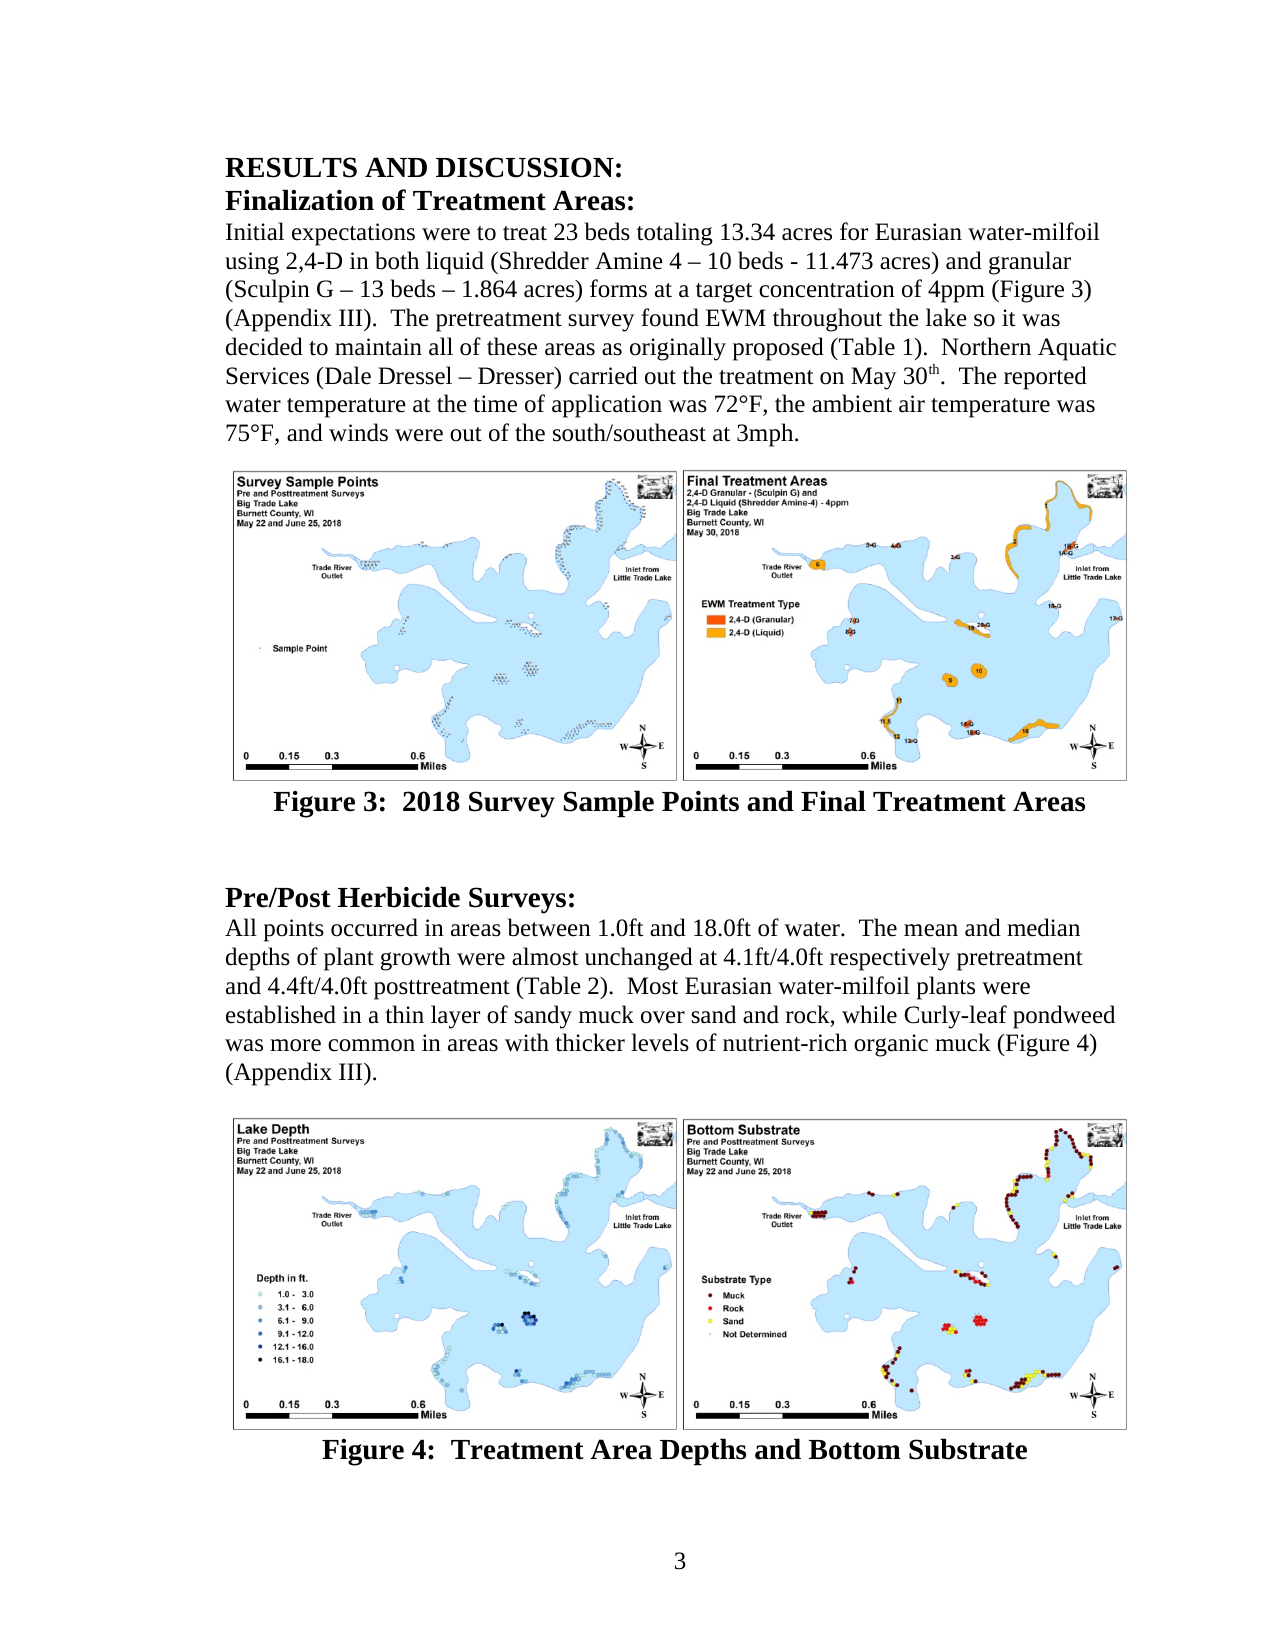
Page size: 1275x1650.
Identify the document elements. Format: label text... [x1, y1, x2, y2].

text Figure 3: 2018 Survey Sample Points and Final Treatment Areas [225, 784, 1134, 818]
picture [229, 466, 1130, 784]
text Figure 4: Treatment Area Depths and Bottom Substrate [225, 1432, 1125, 1466]
text Initial expectations were to treat 23 beds totaling 13.34 acres for Eurasian water-milfoil using 2,4-D in both liquid (Shredder Amine 4 – 10 beds - 11.473 acres) and granular (Sculpin G – 13 beds – 1.864 acres) forms at a target concentration of 4ppm (Figure 3) (Appendix III). The pretreatment survey found EWM throughout the lake so it was decided to maintain all of these areas as originally proposed (Table 1). Northern Aquatic Services (Dale Dressel – Dresser) carried out the treatment on May 30th. The reported water temperature at the time of application was 72°F, the ambient air temperature was 75°F, and winds were out of the south/southeast at 3mph. [225, 217, 1125, 447]
text RESULTS AND DISCUSSION: [225, 150, 1134, 183]
text Finalization of Treatment Areas: [225, 183, 1134, 217]
picture [229, 1114, 1130, 1433]
text All points occurred in areas between 1.0ft and 18.0ft of water. The mean and median depths of plant growth were almost unchanged at 4.1ft/4.0ft respectively pretreatment and 4.4ft/4.0ft posttreatment (Table 2). Most Eurasian water-milfoil plants were established in a thin layer of sandy muck over sand and rock, while Curly-leaf pondweed was more common in areas with thicker levels of nutrient-rich organic muck (Figure 4) (Appendix III). [225, 913, 1125, 1086]
text Pre/Post Herbicide Surveys: [225, 880, 1134, 913]
